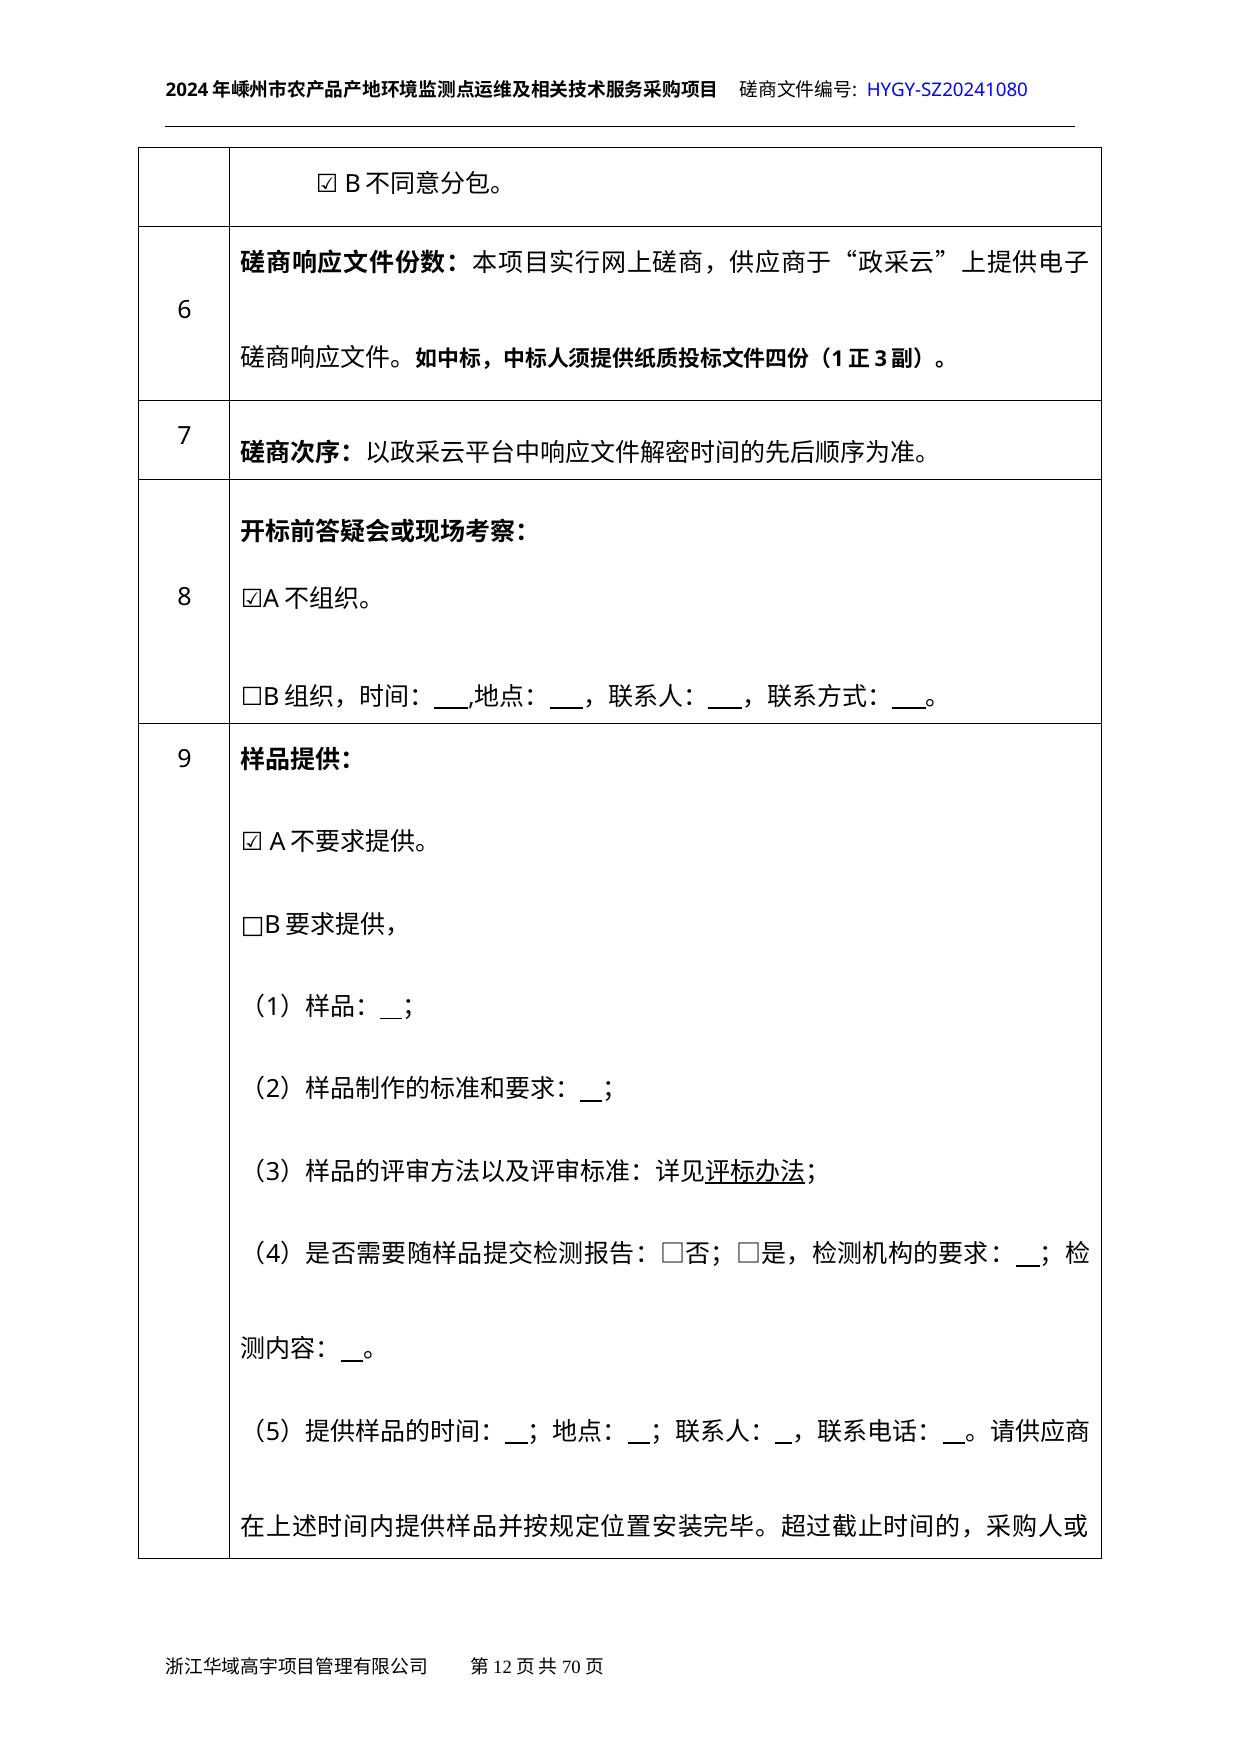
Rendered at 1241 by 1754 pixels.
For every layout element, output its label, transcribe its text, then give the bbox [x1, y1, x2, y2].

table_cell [230, 148, 1101, 226]
table_cell 磋商次序：以政采云平台中响应文件解密时间的先后顺序为准。 [230, 401, 1101, 479]
table_cell 6 [139, 227, 229, 400]
table_cell 5 [139, 148, 229, 226]
table_cell 磋商响应文件份数：本项目实行网上磋商，供应商于“政采云”上提供电子磋商响应文件。如中标，中标人须提供纸质投标文件四份（1正3副）。 [230, 227, 1101, 400]
table_cell 开标前答疑会或现场考察： ☑A不组织。 ☐B组织，时间： ,地点： ，联系人： ，联系方式： 。 [230, 480, 1101, 722]
table_cell 8 [139, 480, 229, 722]
table_cell 7 [139, 401, 229, 479]
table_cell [230, 724, 1101, 1558]
table_cell 9 [139, 724, 229, 1558]
